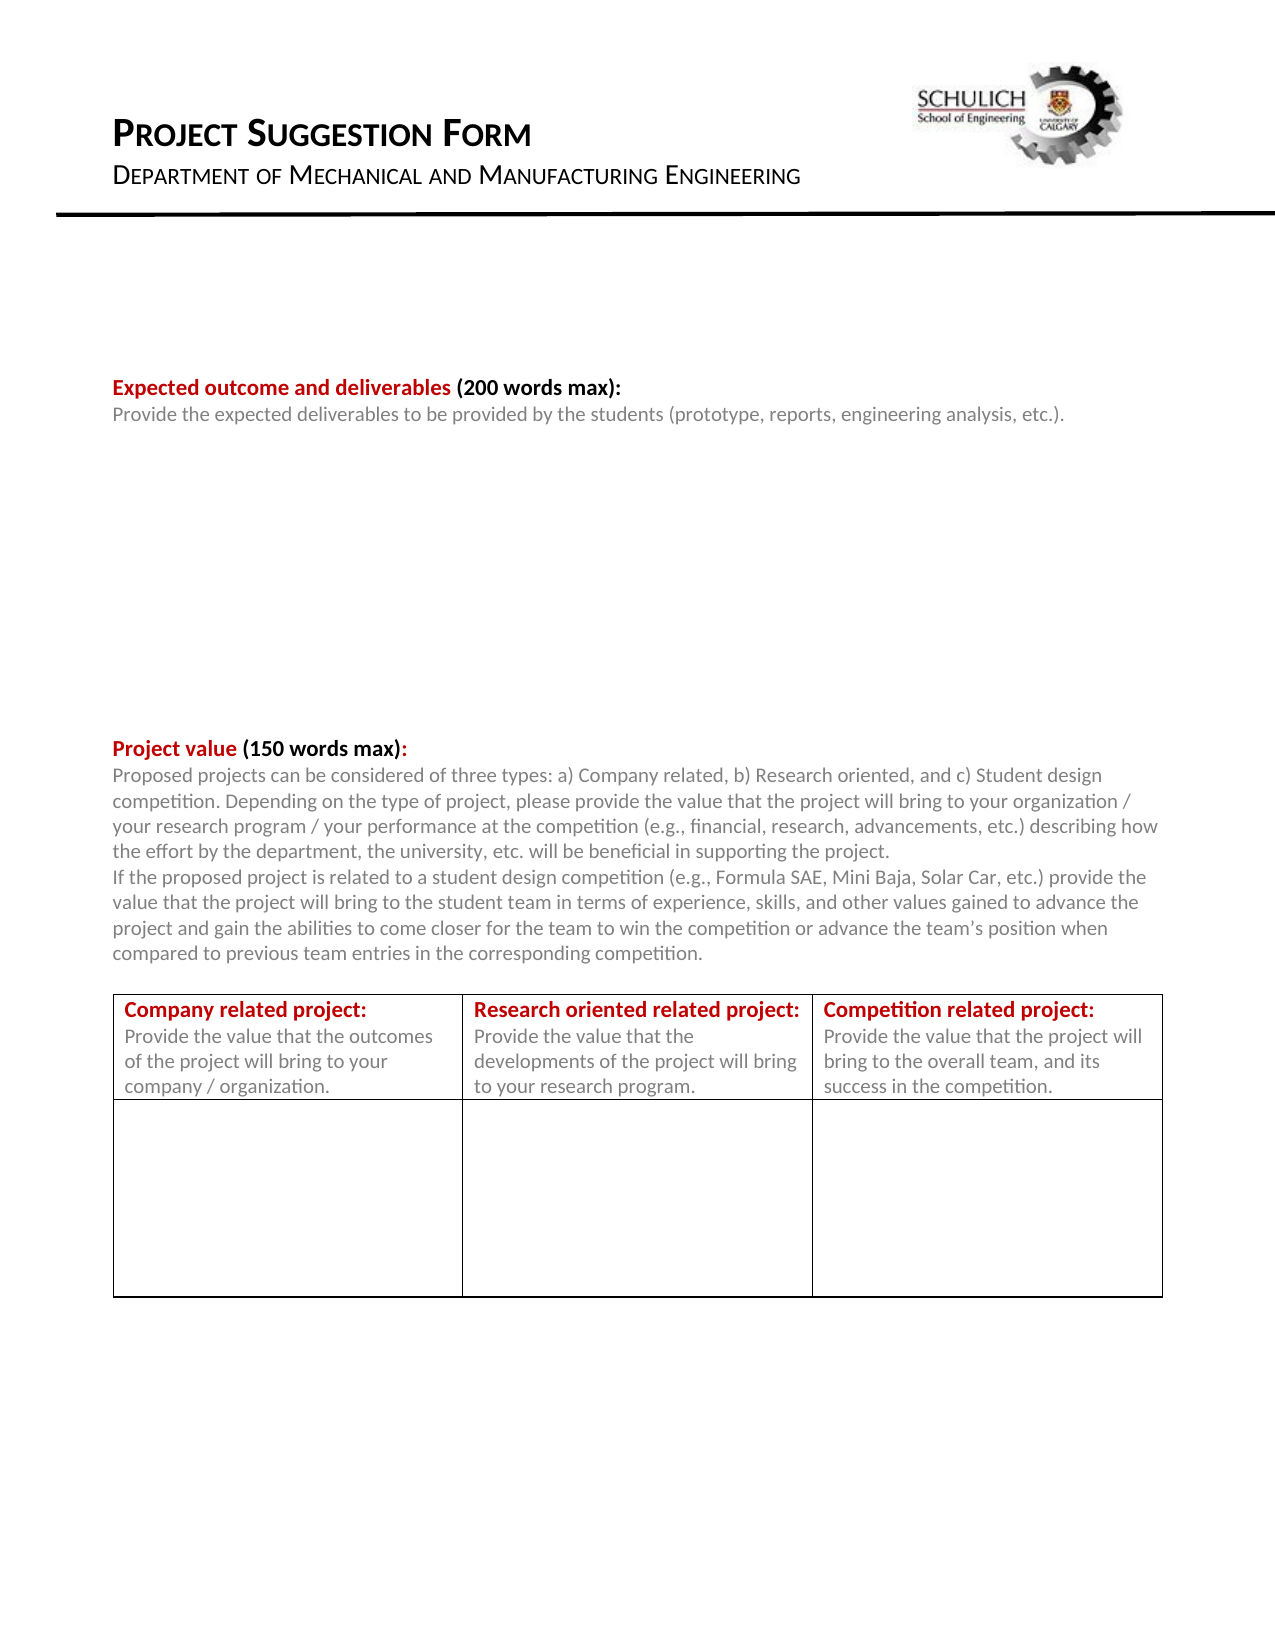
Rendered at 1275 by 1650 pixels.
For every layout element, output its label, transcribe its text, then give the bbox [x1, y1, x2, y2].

text If the proposed project is related to a student design competition (e.g., Formula SAE, Mini Baja, Solar Car, etc.) provide the value that the project will bring to the student team in terms of experience, skills, and other values gained to advance the project and gain the abilities to come closer for the team to win the competition or advance the team’s position when compared to previous team entries in the corresponding competition. [112, 864, 1162, 966]
table_cell [114, 1100, 462, 1296]
text Expected outcome and deliverables (200 words max): [112, 373, 1162, 401]
table_header Competition related project: Provide the value that the project will bring to the overall team, and its success in the competition. [813, 995, 1162, 1099]
picture [911, 62, 1131, 169]
table_cell [463, 1100, 812, 1296]
text Proposed projects can be considered of three types: a) Company related, b) Research oriented, and c) Student design competition. Depending on the type of project, please provide the value that the project will bring to your organization / your research program / your performance at the competition (e.g., financial, research, advancements, etc.) describing how the effort by the department, the university, etc. will be beneficial in supporting the project. [112, 762, 1162, 864]
table_header Company related project: Provide the value that the outcomes of the project will bring to your company / organization. [114, 995, 462, 1099]
table_header Research oriented related project: Provide the value that the developments of the project will bring to your research program. [463, 995, 812, 1099]
text Provide the expected deliverables to be provided by the students (prototype, reports, engineering analysis, etc.). [112, 401, 1162, 426]
table_cell [813, 1100, 1162, 1296]
text Project value (150 words max): [112, 734, 1162, 762]
